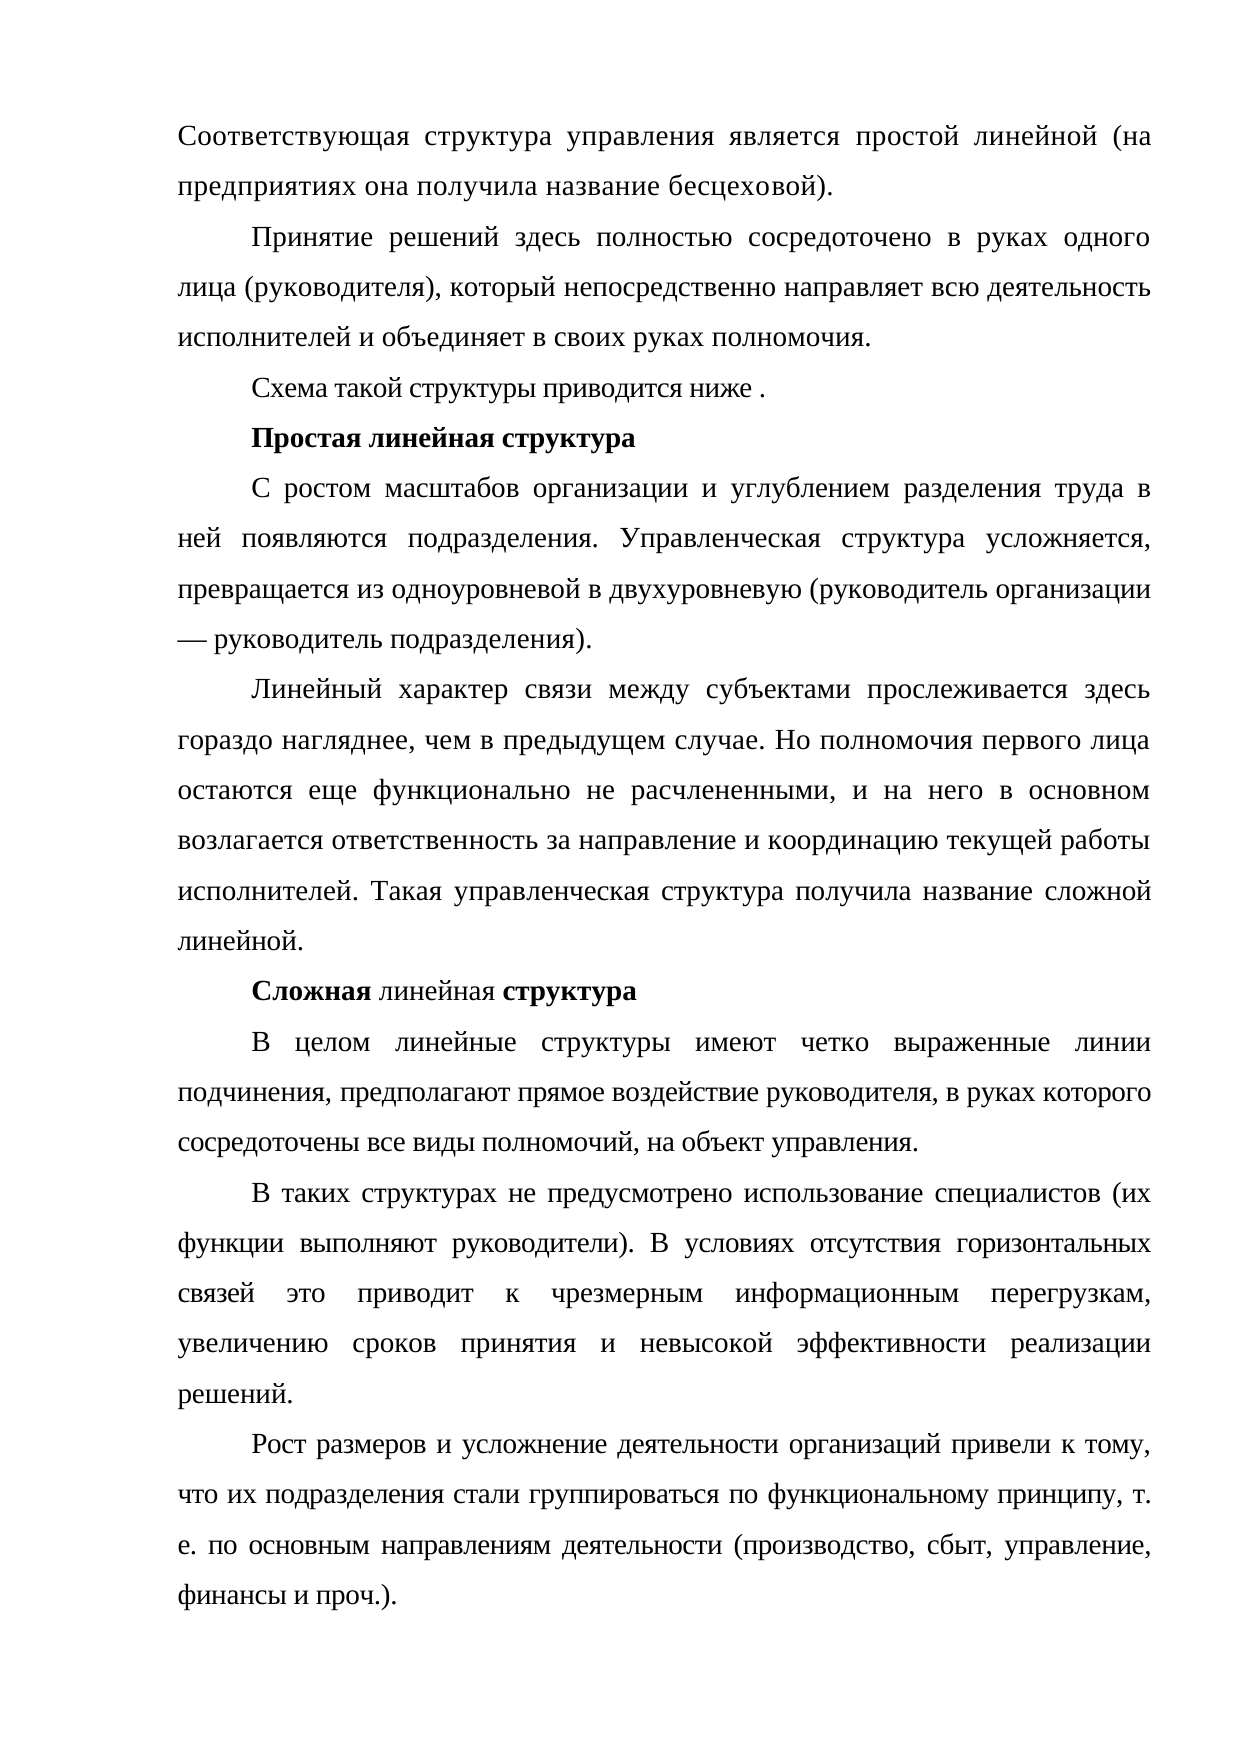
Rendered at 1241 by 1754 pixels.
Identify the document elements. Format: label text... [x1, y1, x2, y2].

text Линейный характер связи между субъектами прослеживается здесь гораздо нагляднее, чем в предыдущем случае. Но полномочия первого лица остаются еще функционально не расчлененными, и на него в основном возлагается ответственность за направление и координацию текущей работы исполнителей. Такая управленческая структура получила название сложной линейной. [177, 672, 1152, 957]
text Сложная линейная структура [177, 973, 1152, 1007]
text В таких структурах не предусмотрено использование специалистов (их функции выполняют руководители). В условиях отсутствия горизонтальных связей это приводит к чрезмерным информационным перегрузкам, увеличению сроков принятия и невысокой эффективности реализации решений. [177, 1175, 1152, 1409]
text С ростом масштабов организации и углублением разделения труда в ней появляются подразделения. Управленческая структура усложняется, превращается из одноуровневой в двухуровневую (руководитель организации — руководитель подразделения). [177, 470, 1152, 655]
text Схема такой структуры приводится ниже . [177, 370, 1152, 403]
text Принятие решений здесь полностью сосредоточено в руках одного лица (руководителя), который непосредственно направляет всю деятельность исполнителей и объединяет в своих руках полномочия. [177, 219, 1152, 353]
text В целом линейные структуры имеют четко выраженные линии подчинения, предполагают прямое воздействие руководителя, в руках которого сосредоточены все виды полномочий, на объект управления. [177, 1024, 1152, 1158]
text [177, 118, 1152, 202]
text Простая линейная структура [177, 420, 1152, 453]
text Рост размеров и усложнение деятельности организаций привели к тому, что их подразделения стали группироваться по функциональному принципу, т. е. по основным направлениям деятельности (производство, сбыт, управление, финансы и проч.). [177, 1426, 1152, 1611]
